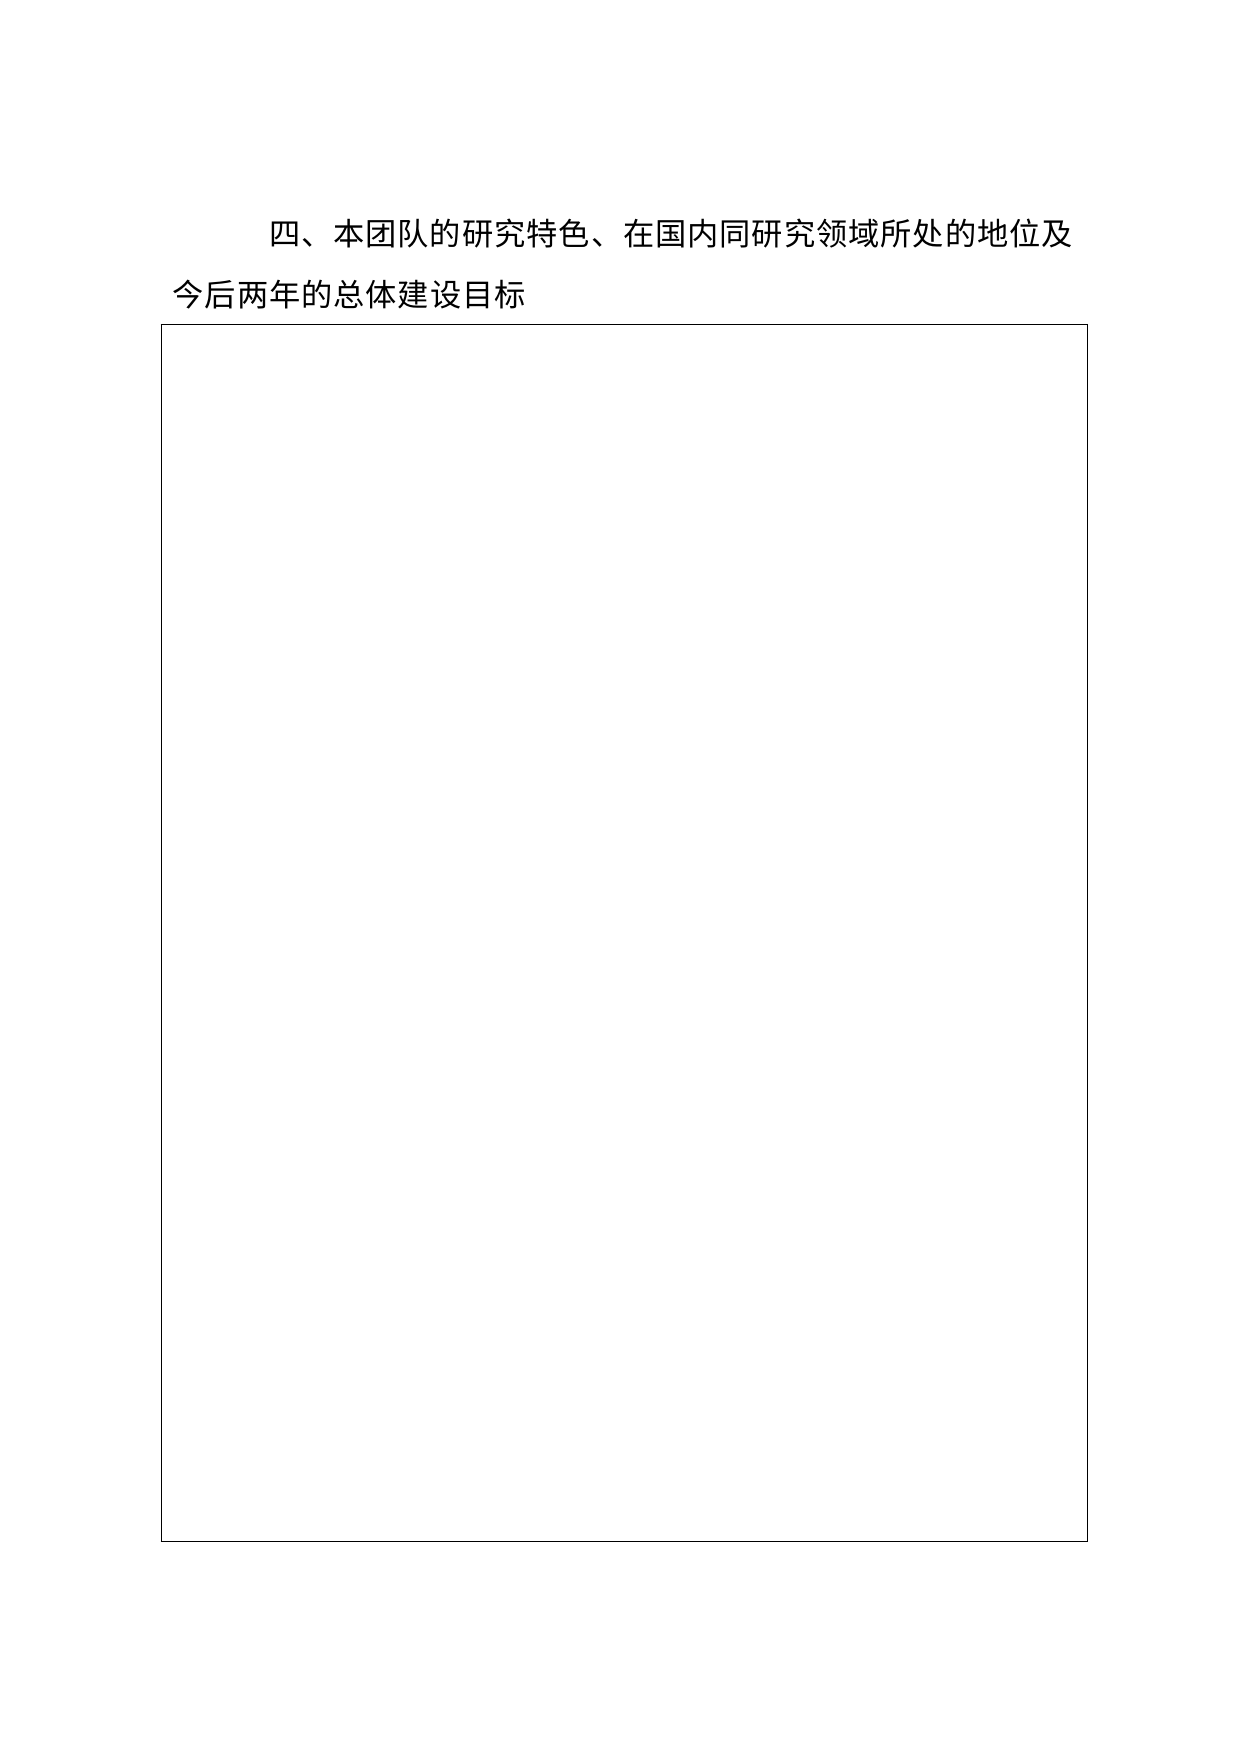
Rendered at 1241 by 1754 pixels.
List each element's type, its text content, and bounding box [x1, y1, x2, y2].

text 四、本团队的研究特色、在国内同研究领域所处的地位及今后两年的总体建设目标 [172, 201, 1074, 324]
table_header [162, 325, 1087, 1541]
